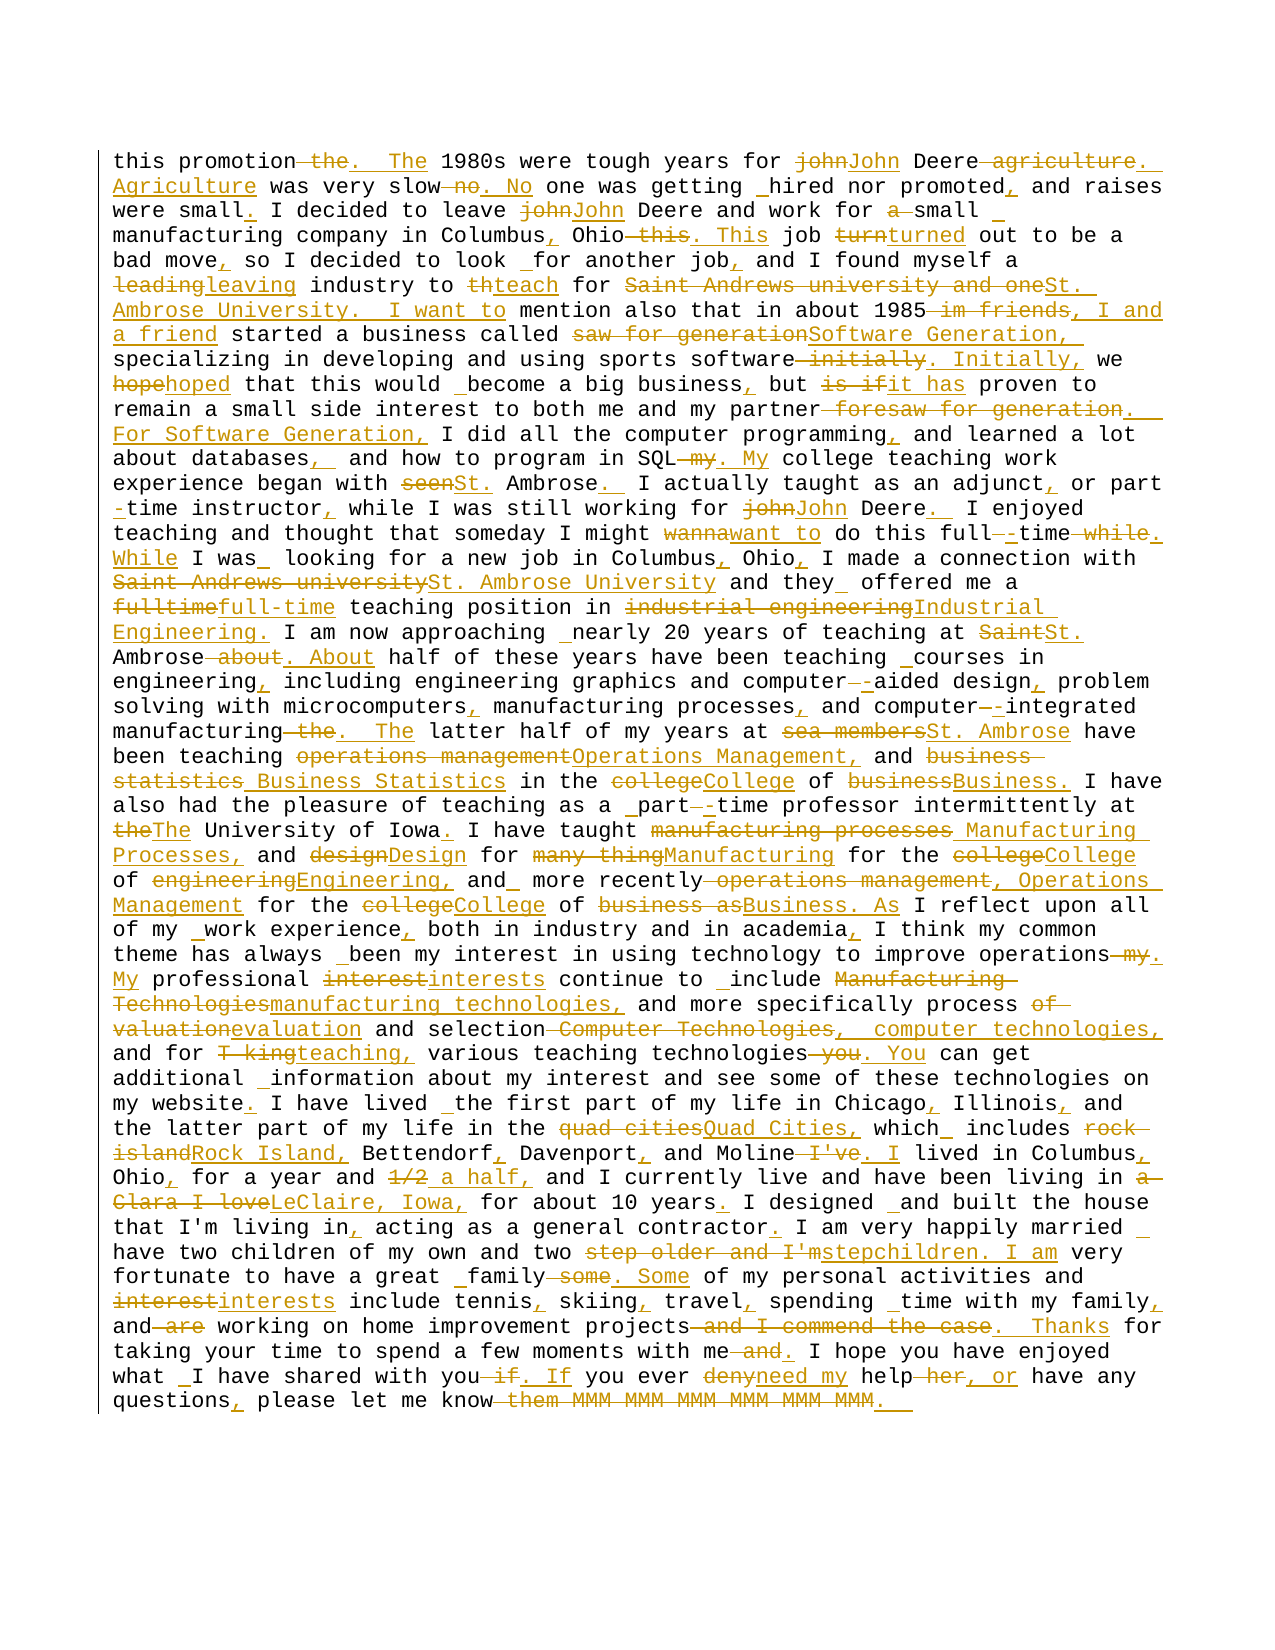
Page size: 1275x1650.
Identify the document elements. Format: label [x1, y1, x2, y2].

text [112, 150, 1163, 1414]
